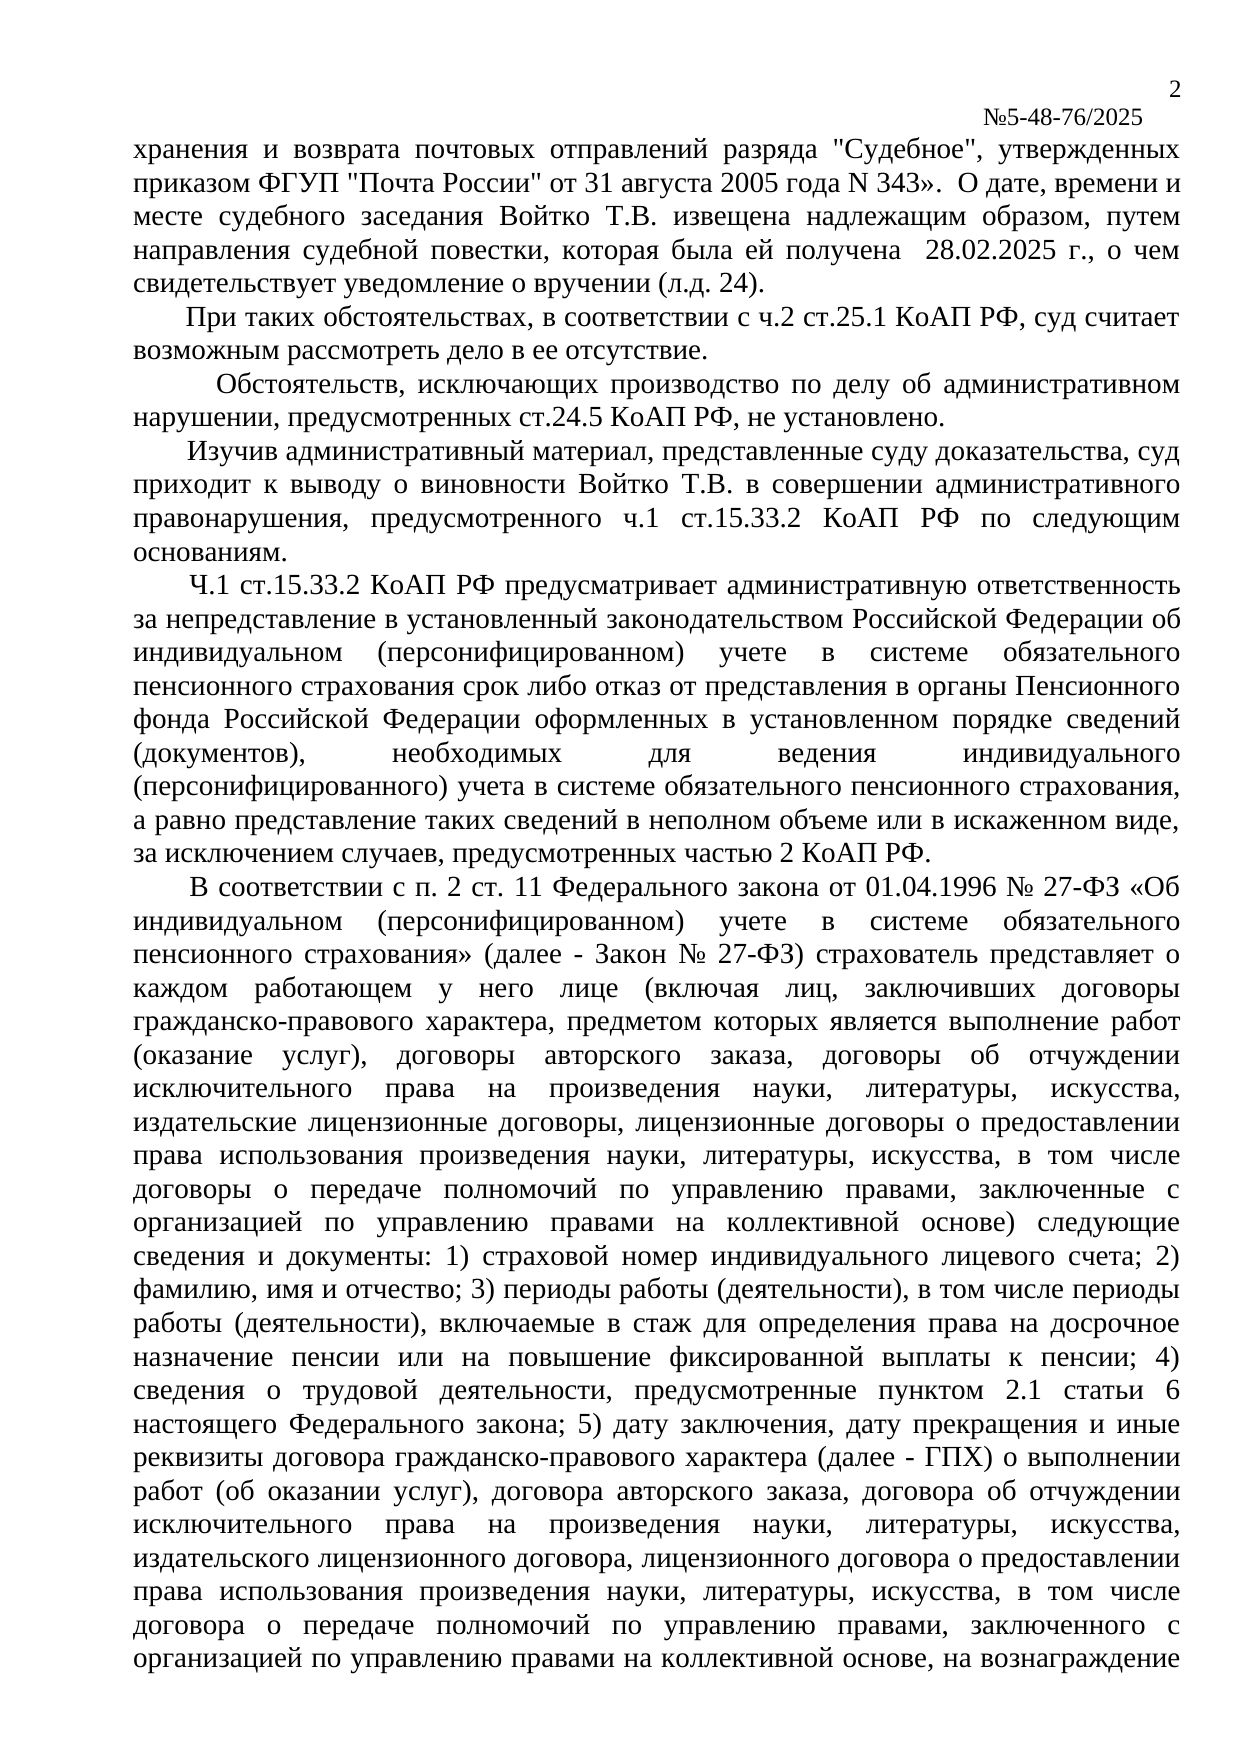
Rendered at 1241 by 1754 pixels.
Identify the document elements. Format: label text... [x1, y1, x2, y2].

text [133, 869, 1181, 1674]
text При таких обстоятельствах, в соответствии с ч.2 ст.25.1 КоАП РФ, суд считает возможным рассмотреть дело в ее отсутствие. [133, 299, 1181, 366]
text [133, 131, 1181, 299]
text Изучив административный материал, представленные суду доказательства, суд приходит к выводу о виновности Войтко Т.В. в совершении административного правонарушения, предусмотренного ч.1 ст.15.33.2 КоАП РФ по следующим основаниям. [133, 433, 1181, 567]
text Ч.1 ст.15.33.2 КоАП РФ предусматривает административную ответственность за непредставление в установленный законодательством Российской Федерации об индивидуальном (персонифицированном) учете в системе обязательного пенсионного страхования срок либо отказ от представления в органы Пенсионного фонда Российской Федерации оформленных в установленном порядке сведений (документов), необходимых для ведения индивидуального (персонифицированного) учета в системе обязательного пенсионного страхования, а равно представление таких сведений в неполном объеме или в искаженном виде, за исключением случаев, предусмотренных частью 2 КоАП РФ. [133, 567, 1181, 869]
text Обстоятельств, исключающих производство по делу об административном нарушении, предусмотренных ст.24.5 КоАП РФ, не установлено. [133, 366, 1181, 433]
